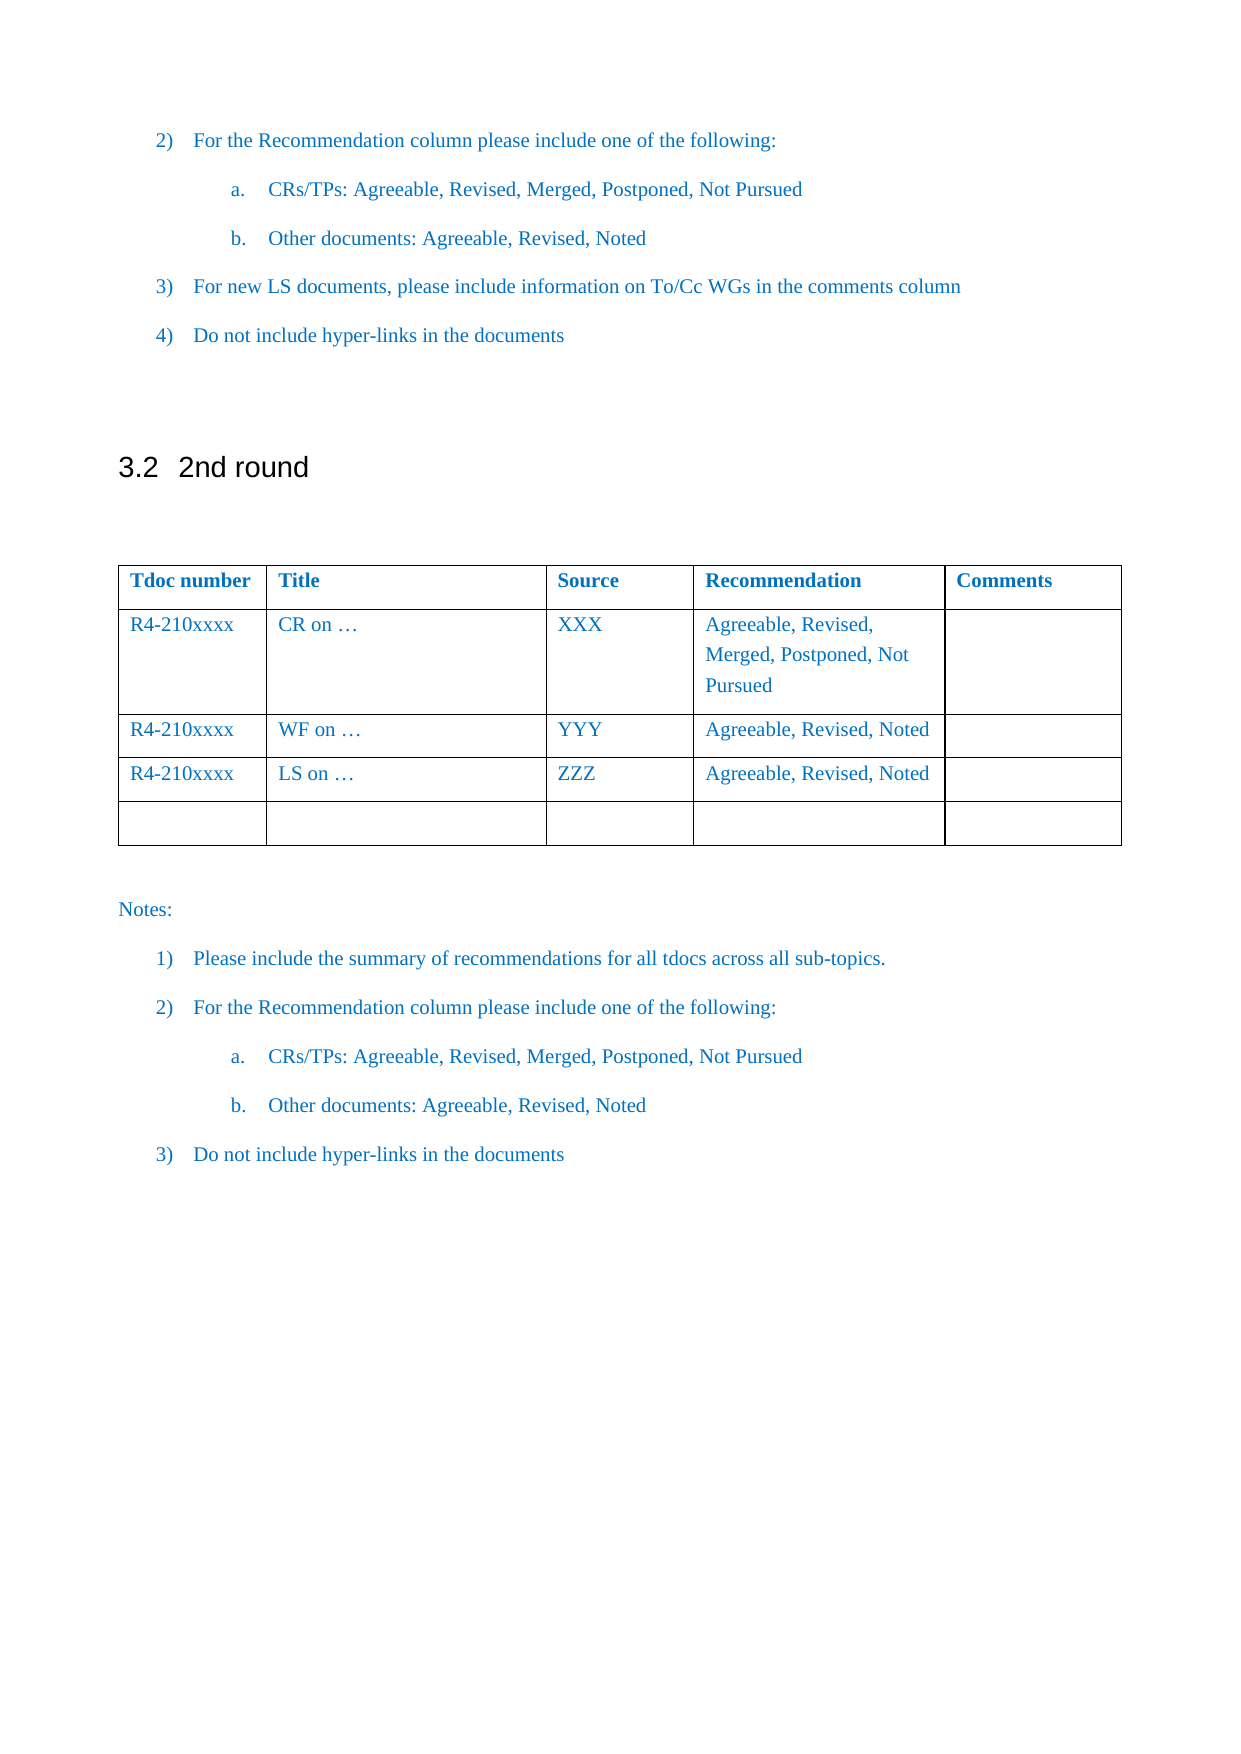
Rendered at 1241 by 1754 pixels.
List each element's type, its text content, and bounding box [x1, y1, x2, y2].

list Other documents: Agreeable, Revised, Noted [231, 1091, 1122, 1119]
table_cell [267, 802, 546, 845]
table_cell ZZZ [547, 758, 693, 801]
table_cell R4-210xxxx [119, 758, 266, 801]
table_header Source [547, 566, 693, 609]
list For the Recommendation column please include one of the following: [156, 993, 1122, 1021]
table_cell Agreeable, Revised, Noted [694, 758, 944, 801]
list Please include the summary of recommendations for all tdocs across all sub-topics. [156, 944, 1122, 972]
table_cell CR on … [267, 610, 546, 713]
table_cell [119, 802, 266, 845]
list CRs/TPs: Agreeable, Revised, Merged, Postponed, Not Pursued [231, 1042, 1122, 1070]
table_cell [946, 758, 1121, 801]
table_cell [946, 610, 1121, 713]
table_header Comments [946, 566, 1121, 609]
table_cell XXX [547, 610, 693, 713]
table_cell [694, 802, 944, 845]
table_cell R4-210xxxx [119, 610, 266, 713]
list Do not include hyper-links in the documents [156, 321, 1122, 350]
table_header Title [267, 566, 546, 609]
table_cell LS on … [267, 758, 546, 801]
table_cell [946, 802, 1121, 845]
table_cell Agreeable, Revised, Noted [694, 715, 944, 757]
table_header Recommendation [694, 566, 944, 609]
list Do not include hyper-links in the documents [156, 1139, 1122, 1168]
table_cell WF on … [267, 715, 546, 757]
list For the Recommendation column please include one of the following: [156, 126, 1122, 154]
table_cell Agreeable, Revised, Merged, Postponed, Not Pursued [694, 610, 944, 713]
table_header Tdoc number [119, 566, 266, 609]
table_cell [547, 802, 693, 845]
list For new LS documents, please include information on To/Cc WGs in the comments column [156, 272, 1122, 301]
table_cell R4-210xxxx [119, 715, 266, 757]
list Other documents: Agreeable, Revised, Noted [231, 223, 1122, 252]
text Notes: [118, 895, 1122, 923]
table_cell [946, 715, 1121, 757]
subtitle 2nd round [118, 438, 1122, 495]
list CRs/TPs: Agreeable, Revised, Merged, Postponed, Not Pursued [231, 174, 1122, 203]
table_cell YYY [547, 715, 693, 757]
